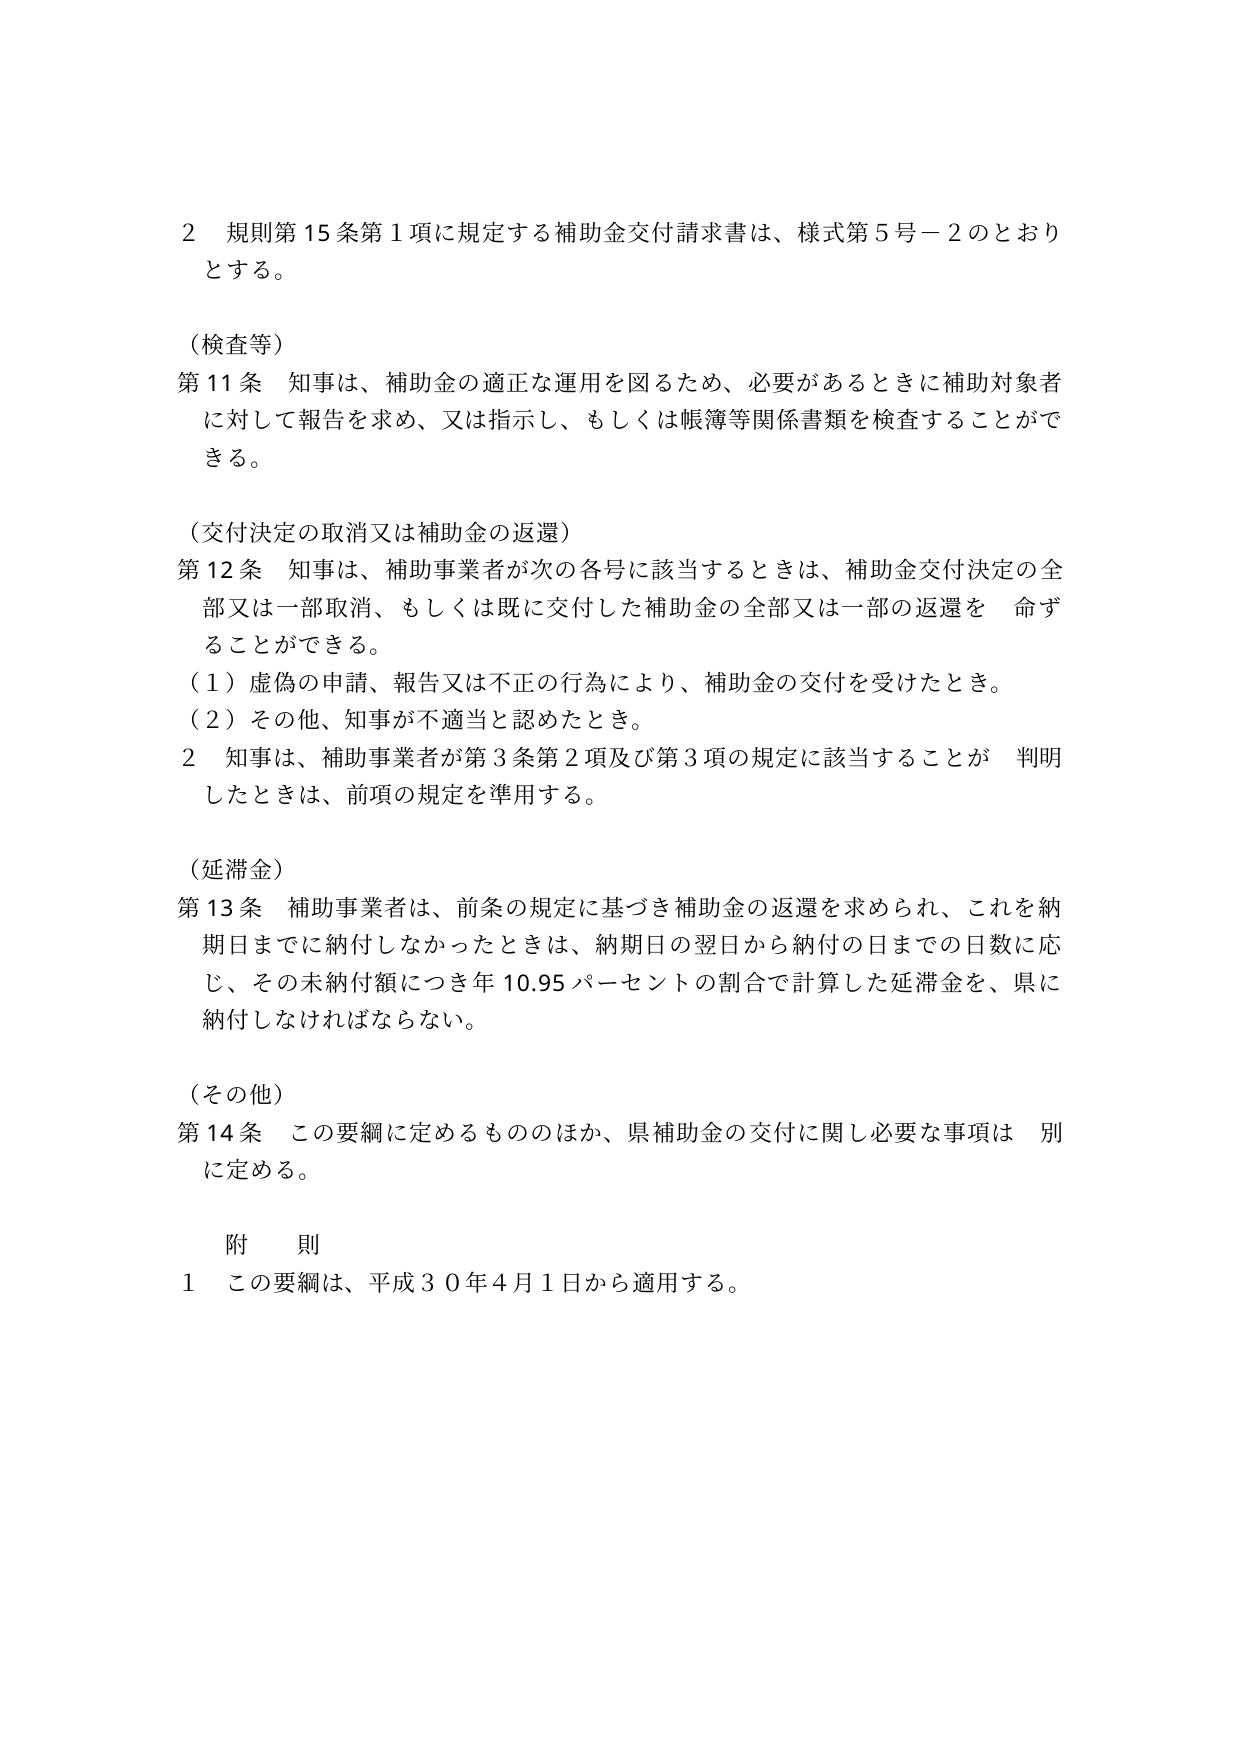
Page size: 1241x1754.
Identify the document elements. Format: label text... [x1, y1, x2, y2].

text 第13条 補助事業者は、前条の規定に基づき補助金の返還を求められ、これを納期日までに納付しなかったときは、納期日の翌日から納付の日までの日数に応じ、その未納付額につき年10.95パーセントの割合で計算した延滞金を、県に納付しなければならない。 [177, 888, 1063, 1038]
text （１）虚偽の申請、報告又は不正の行為により、補助金の交付を受けたとき。 [177, 663, 1063, 700]
text （検査等） [177, 325, 1063, 363]
text （交付決定の取消又は補助金の返還） [177, 513, 1063, 550]
text （延滞金） [177, 850, 1063, 888]
text ２ 知事は、補助事業者が第３条第２項及び第３項の規定に該当することが 判明したときは、前項の規定を準用する。 [177, 738, 1063, 813]
text ２ 規則第15条第１項に規定する補助金交付請求書は、様式第５号－２のとおりとする。 [177, 213, 1063, 288]
text （その他） [177, 1075, 1063, 1113]
text 第11条 知事は、補助金の適正な運用を図るため、必要があるときに補助対象者に対して報告を求め、又は指示し、もしくは帳簿等関係書類を検査することができる。 [177, 363, 1063, 475]
text 附 則 [177, 1225, 1063, 1263]
text １ この要綱は、平成３０年４月１日から適用する。 [177, 1263, 1063, 1300]
text 第14条 この要綱に定めるもののほか、県補助金の交付に関し必要な事項は 別に定める。 [177, 1113, 1063, 1188]
text （２）その他、知事が不適当と認めたとき。 [177, 700, 1063, 738]
text 第12条 知事は、補助事業者が次の各号に該当するときは、補助金交付決定の全部又は一部取消、もしくは既に交付した補助金の全部又は一部の返還を 命ずることができる。 [177, 550, 1063, 663]
